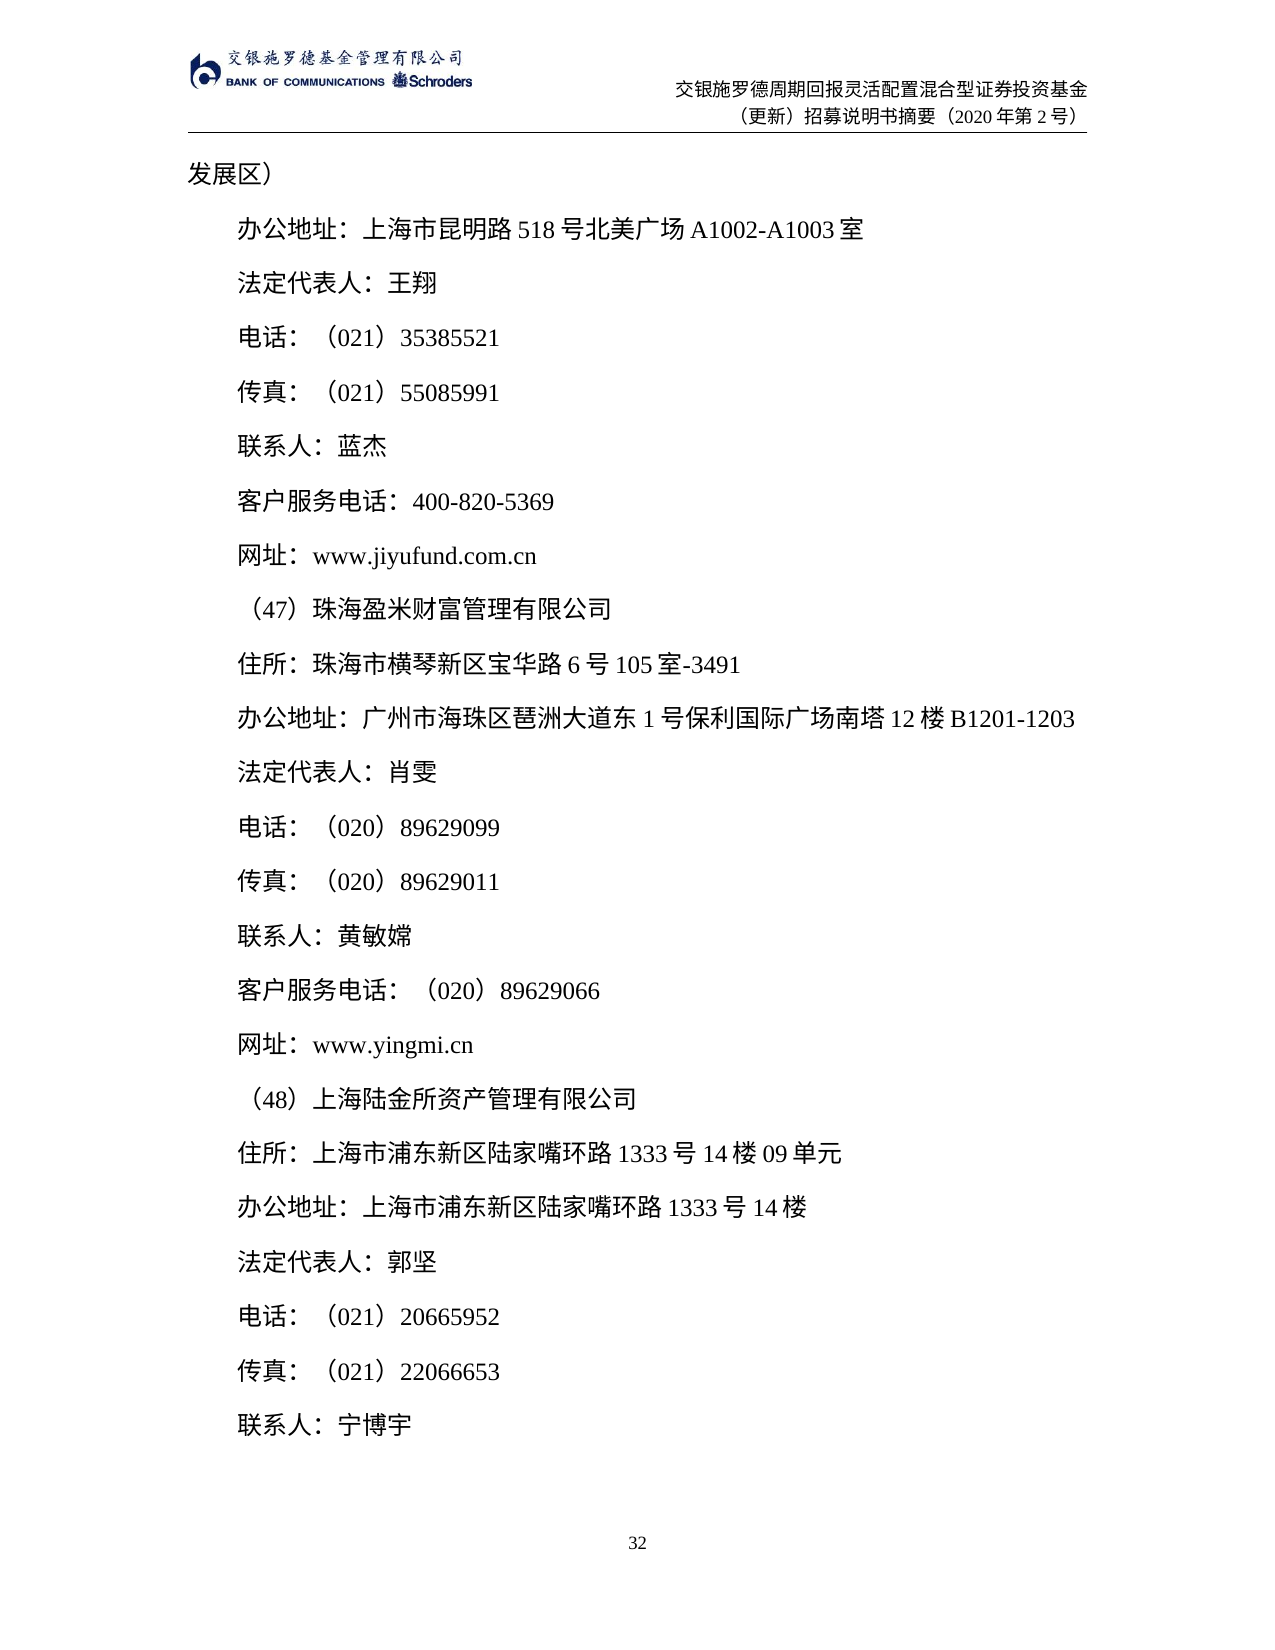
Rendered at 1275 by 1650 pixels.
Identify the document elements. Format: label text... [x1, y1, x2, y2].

text 联系人：黄敏嫦 [187, 916, 1087, 952]
text （47）珠海盈米财富管理有限公司 [187, 590, 1087, 626]
text 客户服务电话：（020）89629066 [187, 970, 1087, 1007]
text 办公地址：上海市浦东新区陆家嘴环路1333号14楼 [187, 1188, 1087, 1224]
text 联系人：蓝杰 [187, 427, 1087, 463]
text 网址：www.jiyufund.com.cn [187, 535, 1087, 572]
text 办公地址：广州市海珠区琶洲大道东1号保利国际广场南塔12楼B1201-1203 [187, 698, 1087, 735]
text 联系人：宁博宇 [187, 1405, 1087, 1442]
text 电话：（020）89629099 [187, 807, 1087, 843]
text 传真：（021）55085991 [187, 372, 1087, 408]
text 办公地址：上海市昆明路518号北美广场A1002-A1003室 [187, 209, 1087, 245]
text 网址：www.yingmi.cn [187, 1025, 1087, 1061]
text 客户服务电话：400-820-5369 [187, 481, 1087, 517]
text 法定代表人：王翔 [187, 263, 1087, 300]
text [187, 155, 1087, 191]
text 住所：上海市浦东新区陆家嘴环路1333号14楼09单元 [187, 1133, 1087, 1170]
text 法定代表人：郭坚 [187, 1242, 1087, 1278]
text 电话：（021）35385521 [187, 318, 1087, 354]
text 传真：（021）22066653 [187, 1351, 1087, 1387]
picture [190, 50, 472, 89]
text 法定代表人：肖雯 [187, 753, 1087, 789]
text 电话：（021）20665952 [187, 1297, 1087, 1333]
text 传真：（020）89629011 [187, 862, 1087, 898]
text （48）上海陆金所资产管理有限公司 [187, 1079, 1087, 1115]
text 住所：珠海市横琴新区宝华路6号105室-3491 [187, 644, 1087, 680]
